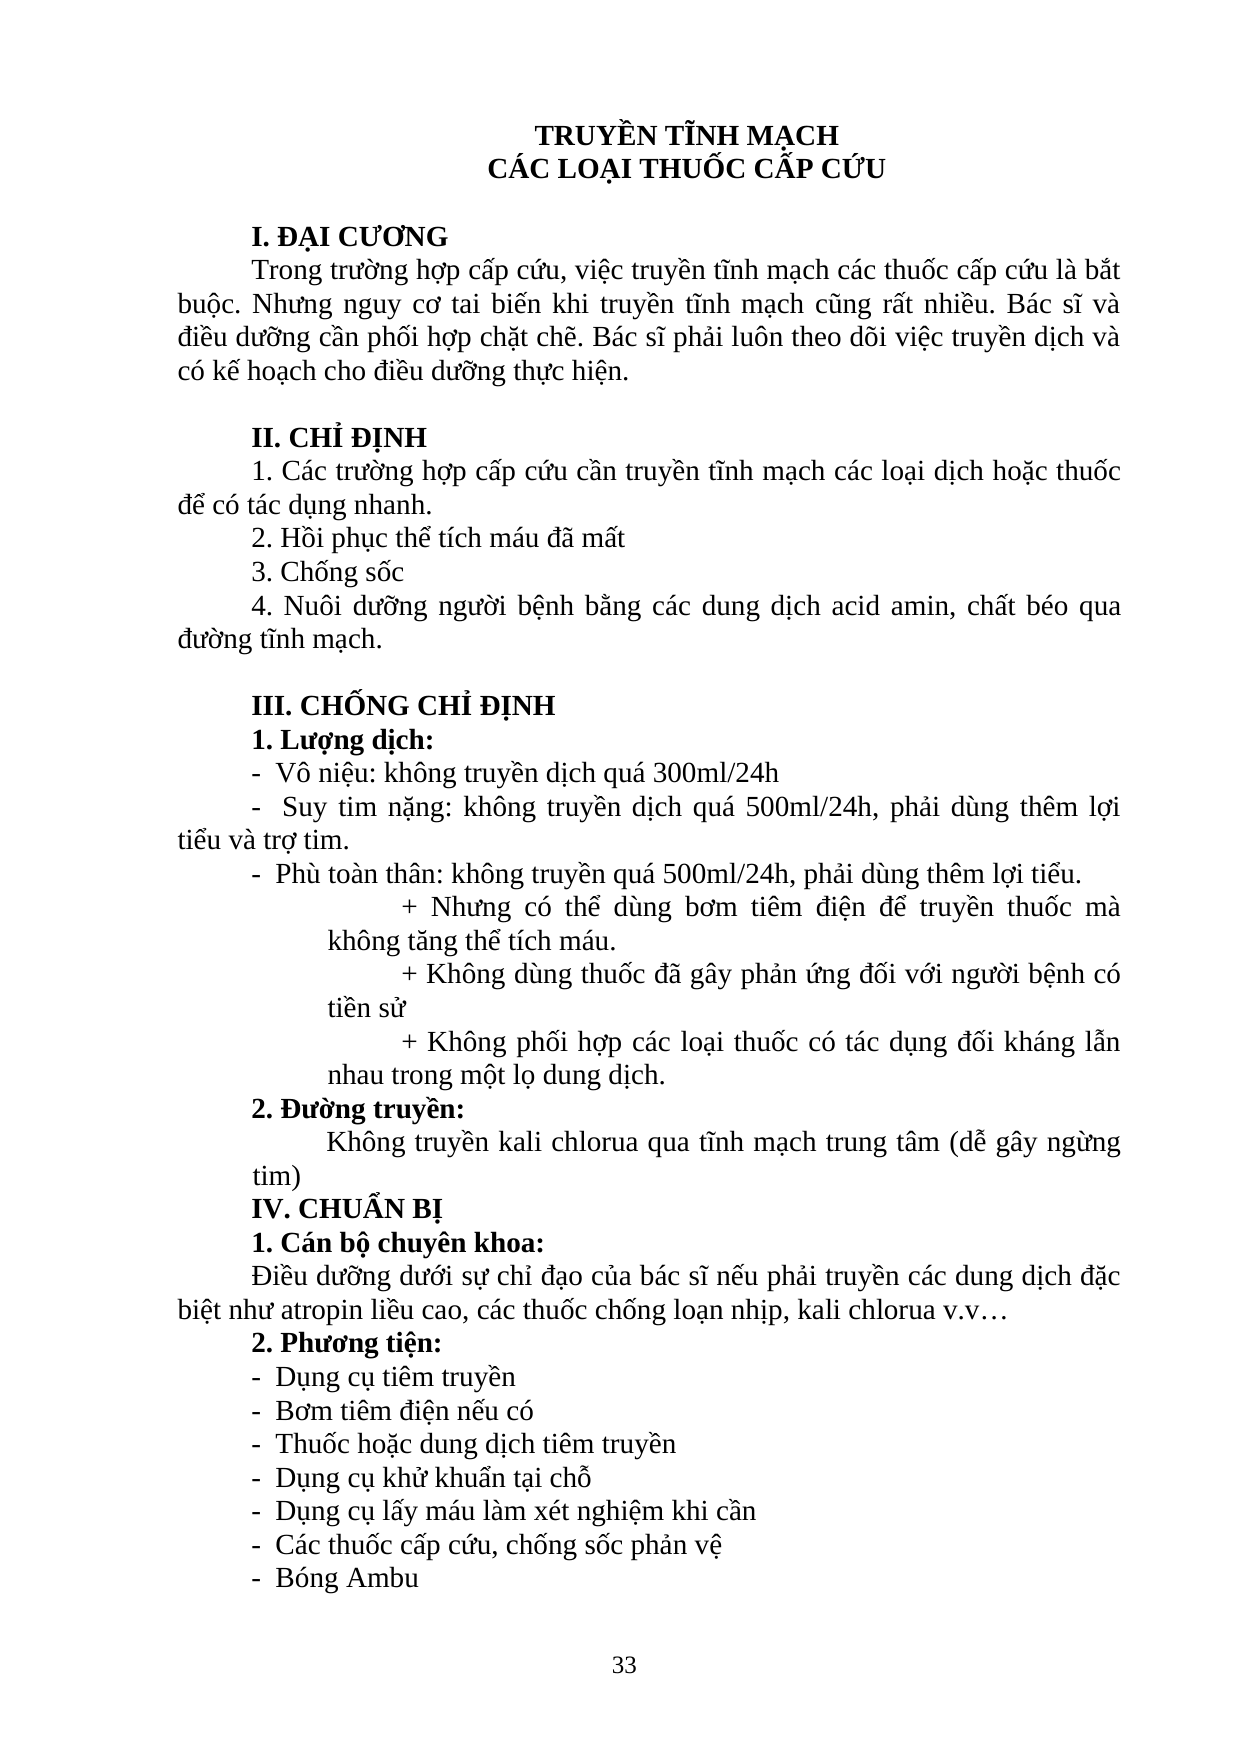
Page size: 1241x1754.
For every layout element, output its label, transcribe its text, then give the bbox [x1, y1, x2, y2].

text - Phù toàn thân: không truyền quá 500ml/24h, phải dùng thêm lợi tiểu. [177, 856, 1122, 889]
text 1. Các trường hợp cấp cứu cần truyền tĩnh mạch các loại dịch hoặc thuốc để có tác dụng nhanh. [177, 453, 1122, 521]
text - Dụng cụ khử khuẩn tại chỗ [177, 1460, 1122, 1493]
text 1. Lượng dịch: [177, 722, 1122, 755]
text - Các thuốc cấp cứu, chống sốc phản vệ [177, 1527, 1122, 1560]
text - Vô niệu: không truyền dịch quá 300ml/24h [177, 755, 1122, 789]
text CÁC LOẠI THUỐC CẤP CỨU [177, 152, 1122, 185]
text 2. Đường truyền: [177, 1091, 1122, 1124]
text 1. Cán bộ chuyên khoa: [177, 1225, 1122, 1258]
text 4. Nuôi dưỡng người bệnh bằng các dung dịch acid amin, chất béo qua đường tĩnh mạch. [177, 588, 1122, 655]
text + Nhưng có thể dùng bơm tiêm điện để truyền thuốc mà không tăng thể tích máu. [327, 889, 1122, 957]
text - Thuốc hoặc dung dịch tiêm truyền [177, 1426, 1122, 1460]
text 2. Hồi phục thể tích máu đã mất [177, 521, 1122, 554]
text IV. CHUẨN BỊ [177, 1191, 1122, 1225]
text Điều dưỡng dưới sự chỉ đạo của bác sĩ nếu phải truyền các dung dịch đặc biệt như atropin liều cao, các thuốc chống loạn nhịp, kali chlorua v.v… [177, 1258, 1122, 1326]
text II. CHỈ ĐỊNH [177, 420, 1122, 453]
text 2. Phương tiện: [177, 1326, 1122, 1359]
text TRUYỀN TĨNH MẠCH [177, 118, 1122, 152]
text - Dụng cụ lấy máu làm xét nghiệm khi cần [177, 1493, 1122, 1527]
text Không truyền kali chlorua qua tĩnh mạch trung tâm (dễ gây ngừng tim) [252, 1124, 1122, 1191]
text + Không phối hợp các loại thuốc có tác dụng đối kháng lẫn nhau trong một lọ dung dịch. [327, 1024, 1122, 1091]
text - Suy tim nặng: không truyền dịch quá 500ml/24h, phải dùng thêm lợi tiểu và trợ tim. [177, 789, 1122, 856]
text - Bơm tiêm điện nếu có [177, 1393, 1122, 1426]
text III. CHỐNG CHỈ ĐỊNH [177, 688, 1122, 722]
text ĐẠI CƯƠNG [177, 219, 1122, 252]
text - Bóng Ambu [177, 1560, 1122, 1594]
text + Không dùng thuốc đã gây phản ứng đối với người bệnh có tiền sử [327, 957, 1122, 1024]
text Trong trường hợp cấp cứu, việc truyền tĩnh mạch các thuốc cấp cứu là bắt buộc. Nhưng nguy cơ tai biến khi truyền tĩnh mạch cũng rất nhiều. Bác sĩ và điều dưỡng cần phối hợp chặt chẽ. Bác sĩ phải luôn theo dõi việc truyền dịch và có kế hoạch cho điều dưỡng thực hiện. [177, 252, 1122, 386]
text 3. Chống sốc [177, 554, 1122, 588]
text - Dụng cụ tiêm truyền [177, 1359, 1122, 1393]
